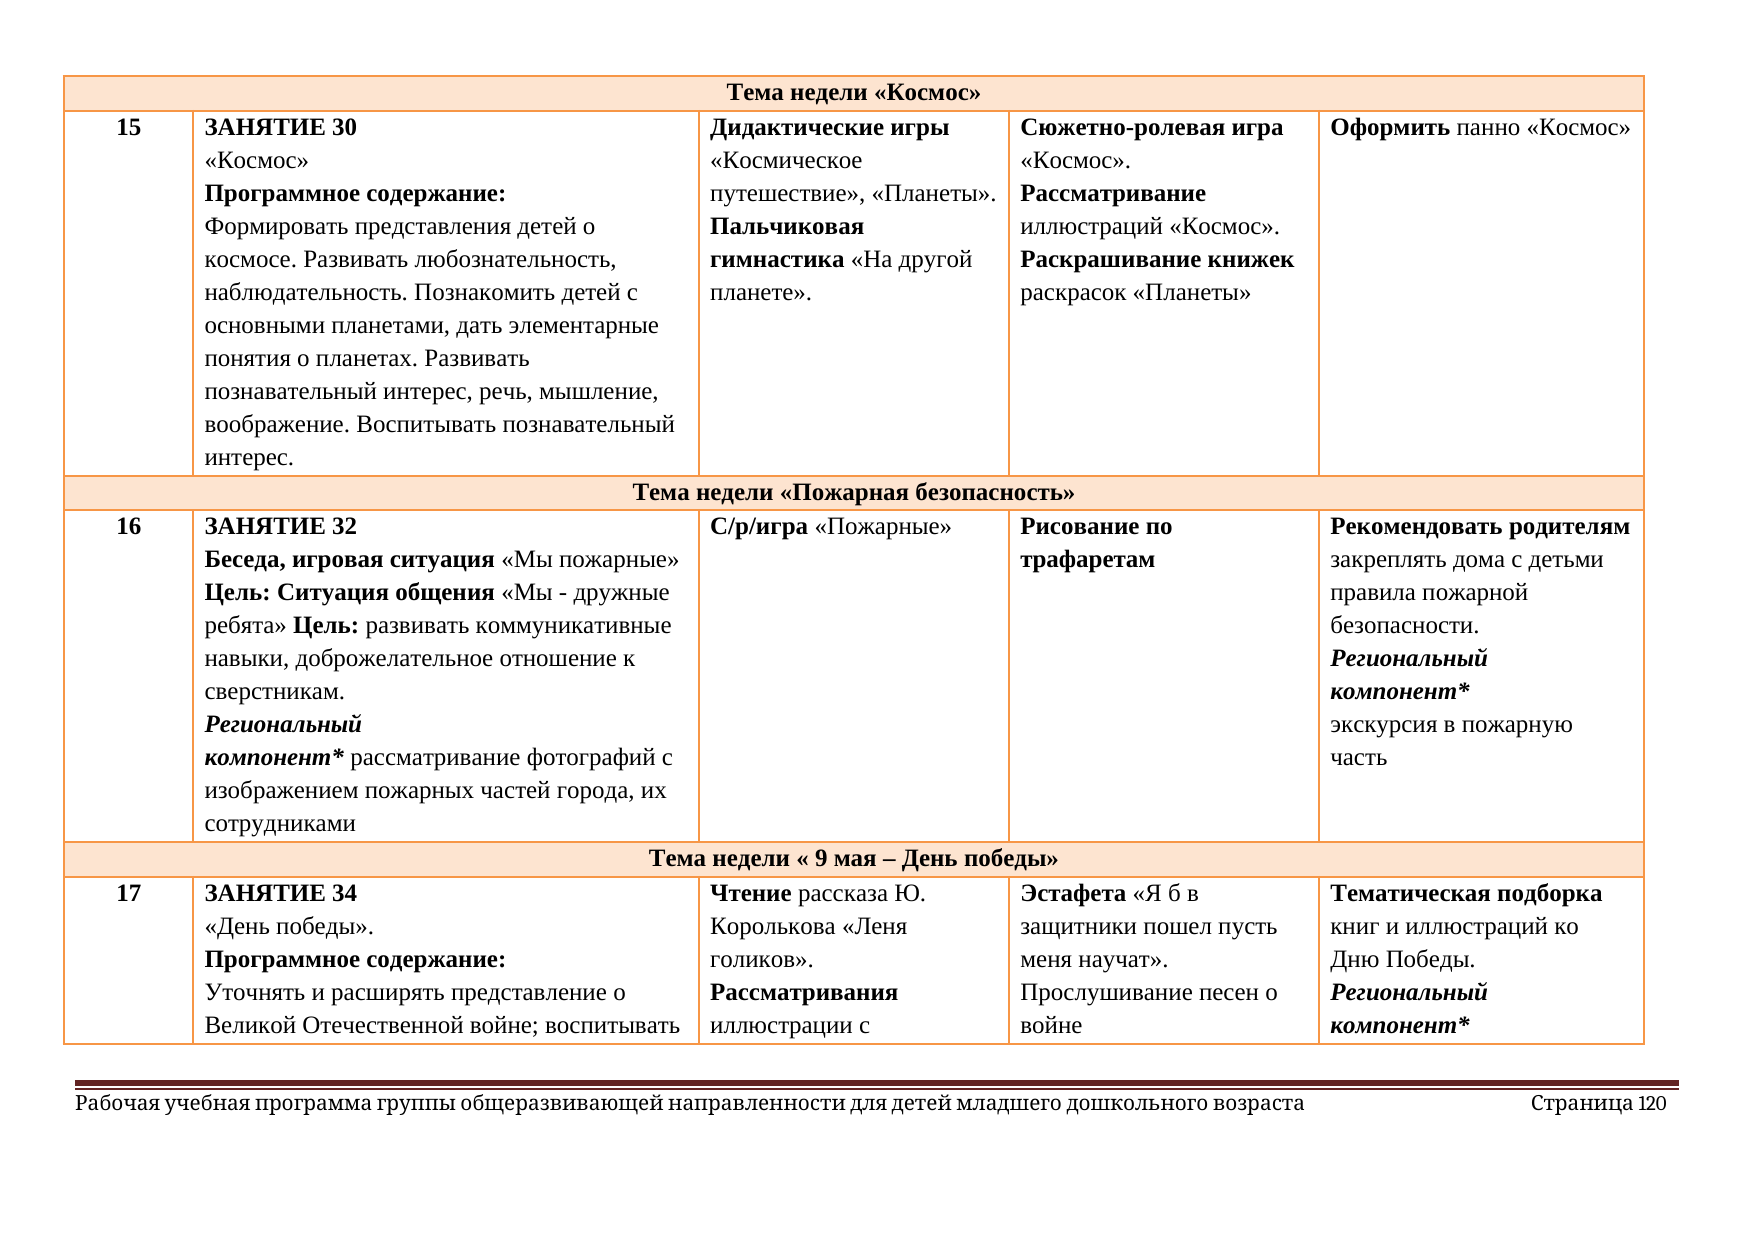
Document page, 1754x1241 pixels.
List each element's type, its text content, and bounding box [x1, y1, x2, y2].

table_cell ЗАНЯТИЕ 32 Беседа, игровая ситуация «Мы пожарные» Цель: Ситуация общения «Мы - дружные ребята» Цель: развивать коммуникативные навыки, доброжелательное отношение к сверстникам. Региональный компонент* рассматривание фотографий с изображением пожарных частей города, их сотрудниками [194, 511, 698, 841]
table_cell Тема недели «Пожарная безопасность» [65, 477, 1643, 509]
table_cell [1320, 878, 1643, 1043]
table_cell Тема недели «Космос» [65, 77, 1643, 110]
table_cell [700, 878, 1008, 1043]
table_cell 17 [65, 878, 192, 1043]
table_cell Дидактические игры «Космическое путешествие», «Планеты». Пальчиковая гимнастика «На другой планете». [700, 112, 1008, 474]
table_cell Рекомендовать родителям закреплять дома с детьми правила пожарной безопасности. Региональный компонент* экскурсия в пожарную часть [1320, 511, 1643, 841]
table_cell 15 [65, 112, 192, 474]
table_cell ЗАНЯТИЕ 30 «Космос» Программное содержание: Формировать представления детей о космосе. Развивать любознательность, наблюдательность. Познакомить детей с основными планетами, дать элементарные понятия о планетах. Развивать познавательный интерес, речь, мышление, воображение. Воспитывать познавательный интерес. [194, 112, 698, 474]
table_cell С/р/игра «Пожарные» [700, 511, 1008, 841]
table_cell Рисование по трафаретам [1010, 511, 1318, 841]
table_cell Оформить панно «Космос» [1320, 112, 1643, 474]
table_cell 16 [65, 511, 192, 841]
table_cell Тема недели « 9 мая – День победы» [65, 843, 1643, 876]
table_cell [194, 878, 698, 1043]
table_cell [1010, 878, 1318, 1043]
table_cell Сюжетно-ролевая игра «Космос». Рассматривание иллюстраций «Космос». Раскрашивание книжек раскрасок «Планеты» [1010, 112, 1318, 474]
